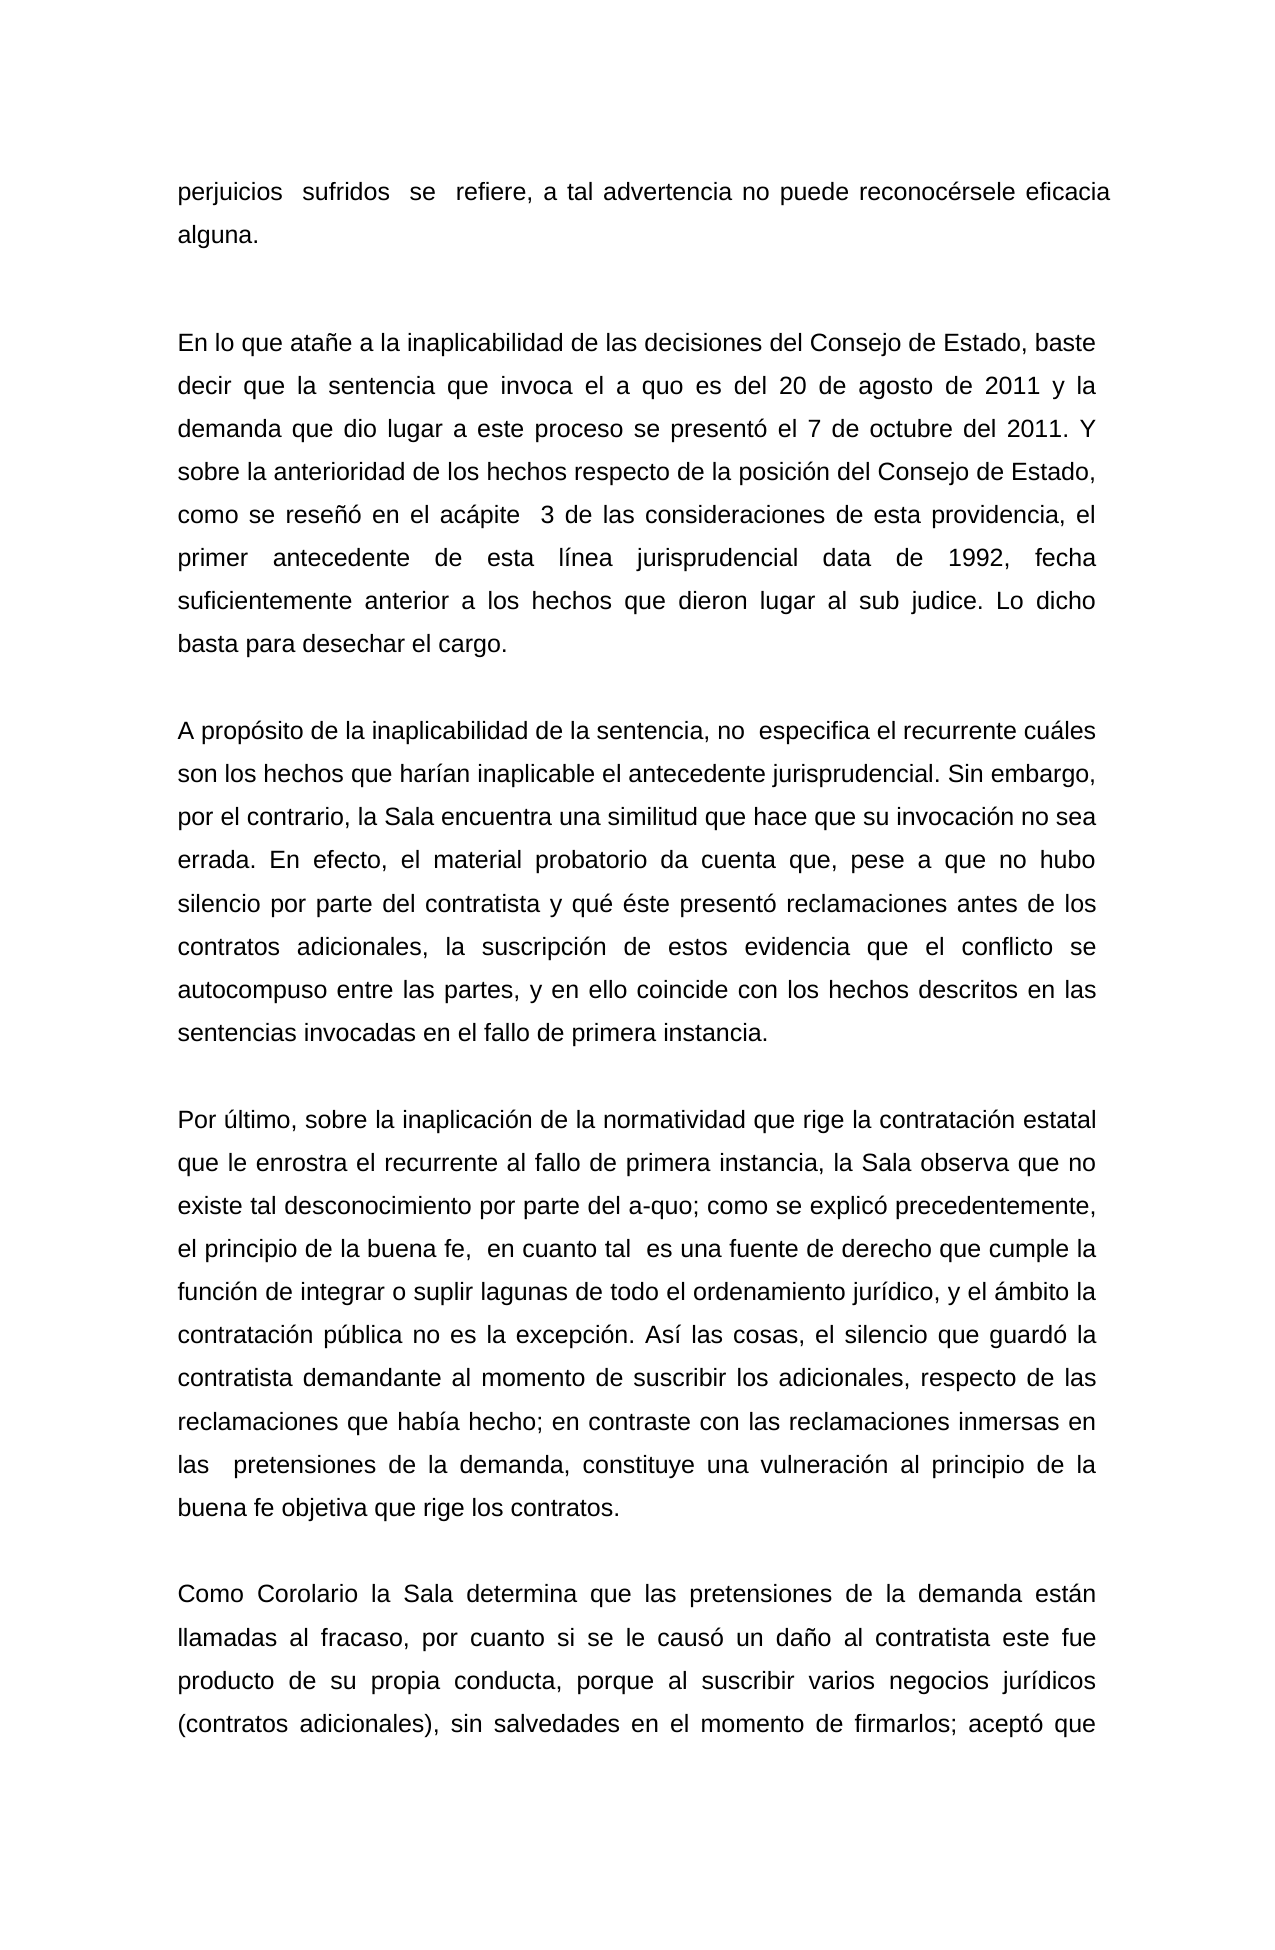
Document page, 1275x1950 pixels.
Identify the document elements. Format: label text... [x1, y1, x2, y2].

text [177, 1579, 1098, 1738]
text En lo que atañe a la inaplicabilidad de las decisiones del Consejo de Estado, baste decir que la sentencia que invoca el a quo es del 20 de agosto de 2011 y la demanda que dio lugar a este proceso se presentó el 7 de octubre del 2011. Y sobre la anterioridad de los hechos respecto de la posición del Consejo de Estado, como se reseñó en el acápite 3 de las consideraciones de esta providencia, el primer antecedente de esta línea jurisprudencial data de 1992, fecha suficientemente anterior a los hechos que dieron lugar al sub judice. Lo dicho basta para desechar el cargo. [177, 328, 1098, 658]
text Por último, sobre la inaplicación de la normatividad que rige la contratación estatal que le enrostra el recurrente al fallo de primera instancia, la Sala observa que no existe tal desconocimiento por parte del a-quo; como se explicó precedentemente, el principio de la buena fe, en cuanto tal es una fuente de derecho que cumple la función de integrar o suplir lagunas de todo el ordenamiento jurídico, y el ámbito la contratación pública no es la excepción. Así las cosas, el silencio que guardó la contratista demandante al momento de suscribir los adicionales, respecto de las reclamaciones que había hecho; en contraste con las reclamaciones inmersas en las pretensiones de la demanda, constituye una vulneración al principio de la buena fe objetiva que rige los contratos. [177, 1105, 1098, 1522]
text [177, 177, 1112, 249]
text A propósito de la inaplicabilidad de la sentencia, no especifica el recurrente cuáles son los hechos que harían inaplicable el antecedente jurisprudencial. Sin embargo, por el contrario, la Sala encuentra una similitud que hace que su invocación no sea errada. En efecto, el material probatorio da cuenta que, pese a que no hubo silencio por parte del contratista y qué éste presentó reclamaciones antes de los contratos adicionales, la suscripción de estos evidencia que el conflicto se autocompuso entre las partes, y en ello coincide con los hechos descritos en las sentencias invocadas en el fallo de primera instancia. [177, 716, 1098, 1047]
